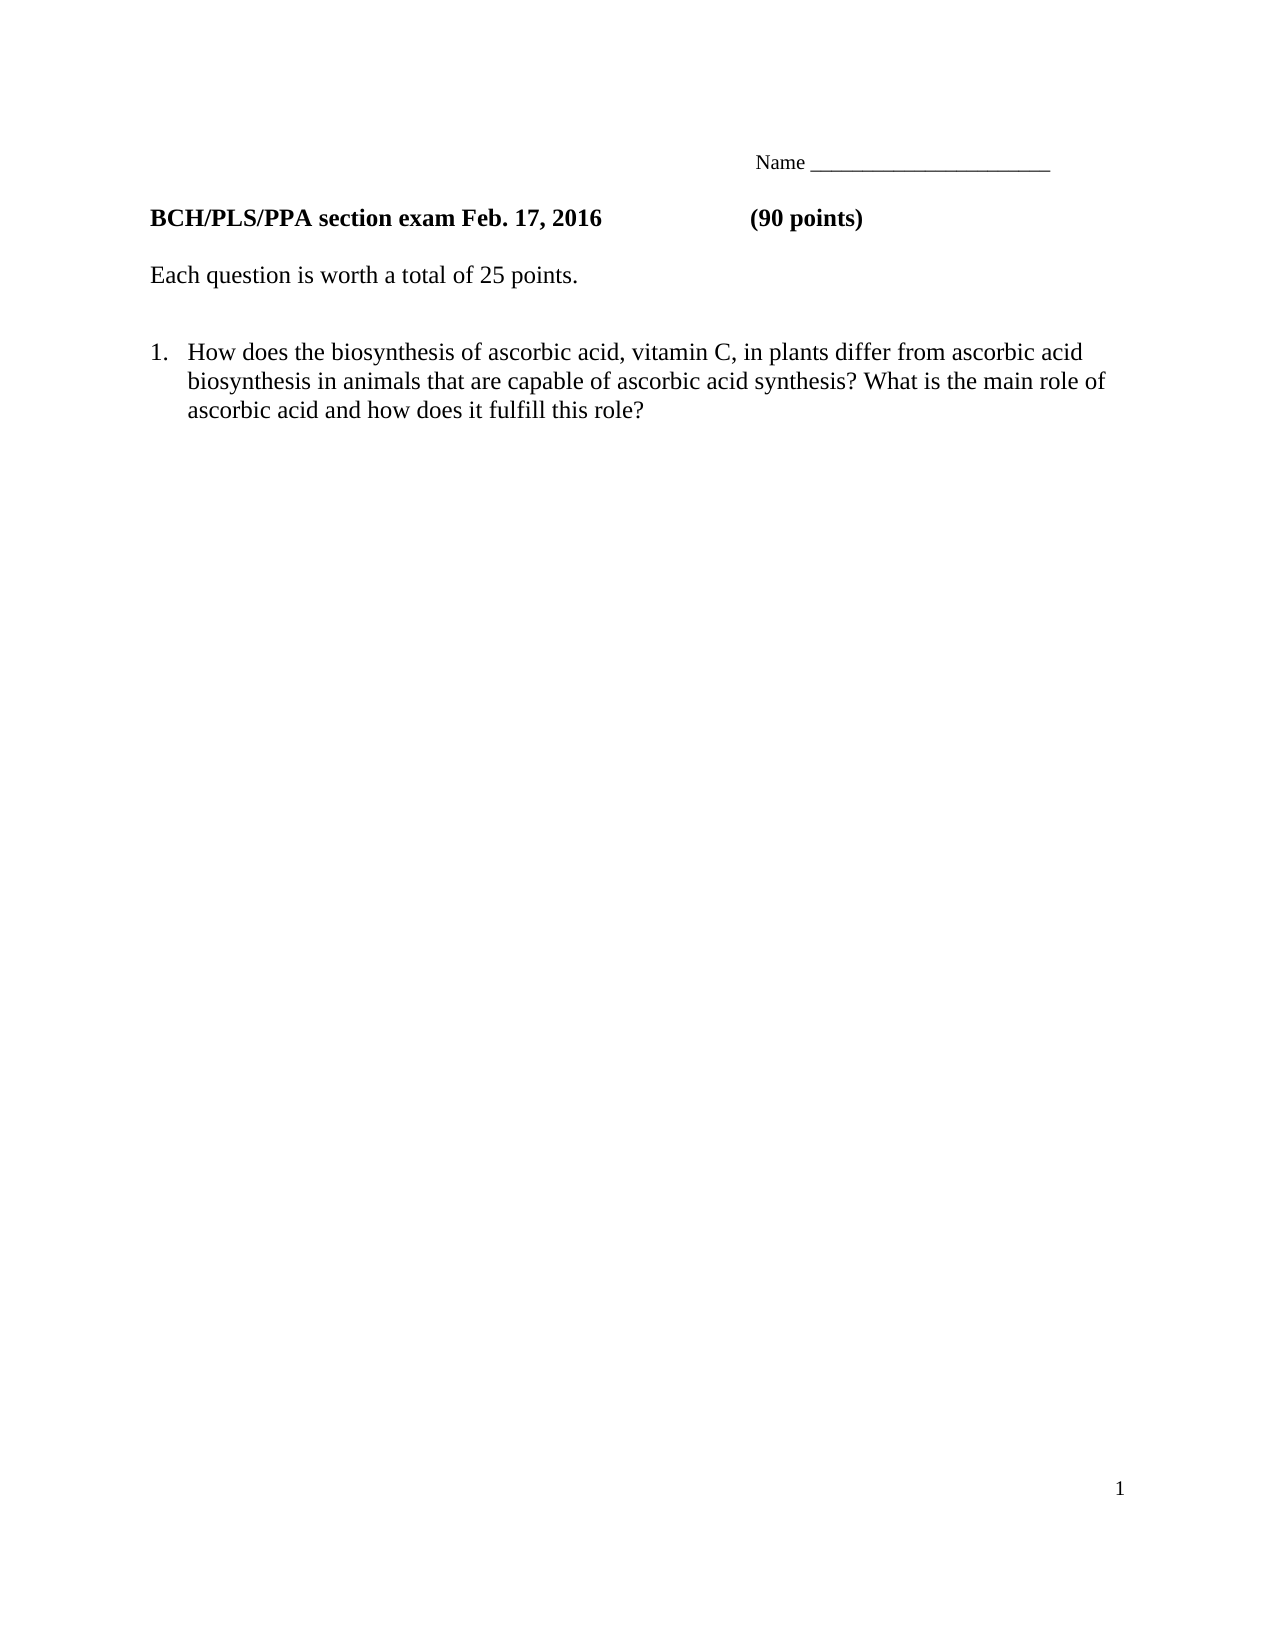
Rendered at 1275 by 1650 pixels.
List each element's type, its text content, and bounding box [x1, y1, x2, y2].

text BCH/PLS/PPA section exam Feb. 17, 2016 (90 points) [150, 203, 1125, 232]
text Each question is worth a total of 25 points. [150, 260, 1125, 289]
list How does the biosynthesis of ascorbic acid, vitamin C, in plants differ from ascorbic acid biosynthesis in animals that are capable of ascorbic acid synthesis? What is the main role of ascorbic acid and how does it fulfill this role? [150, 337, 1125, 423]
